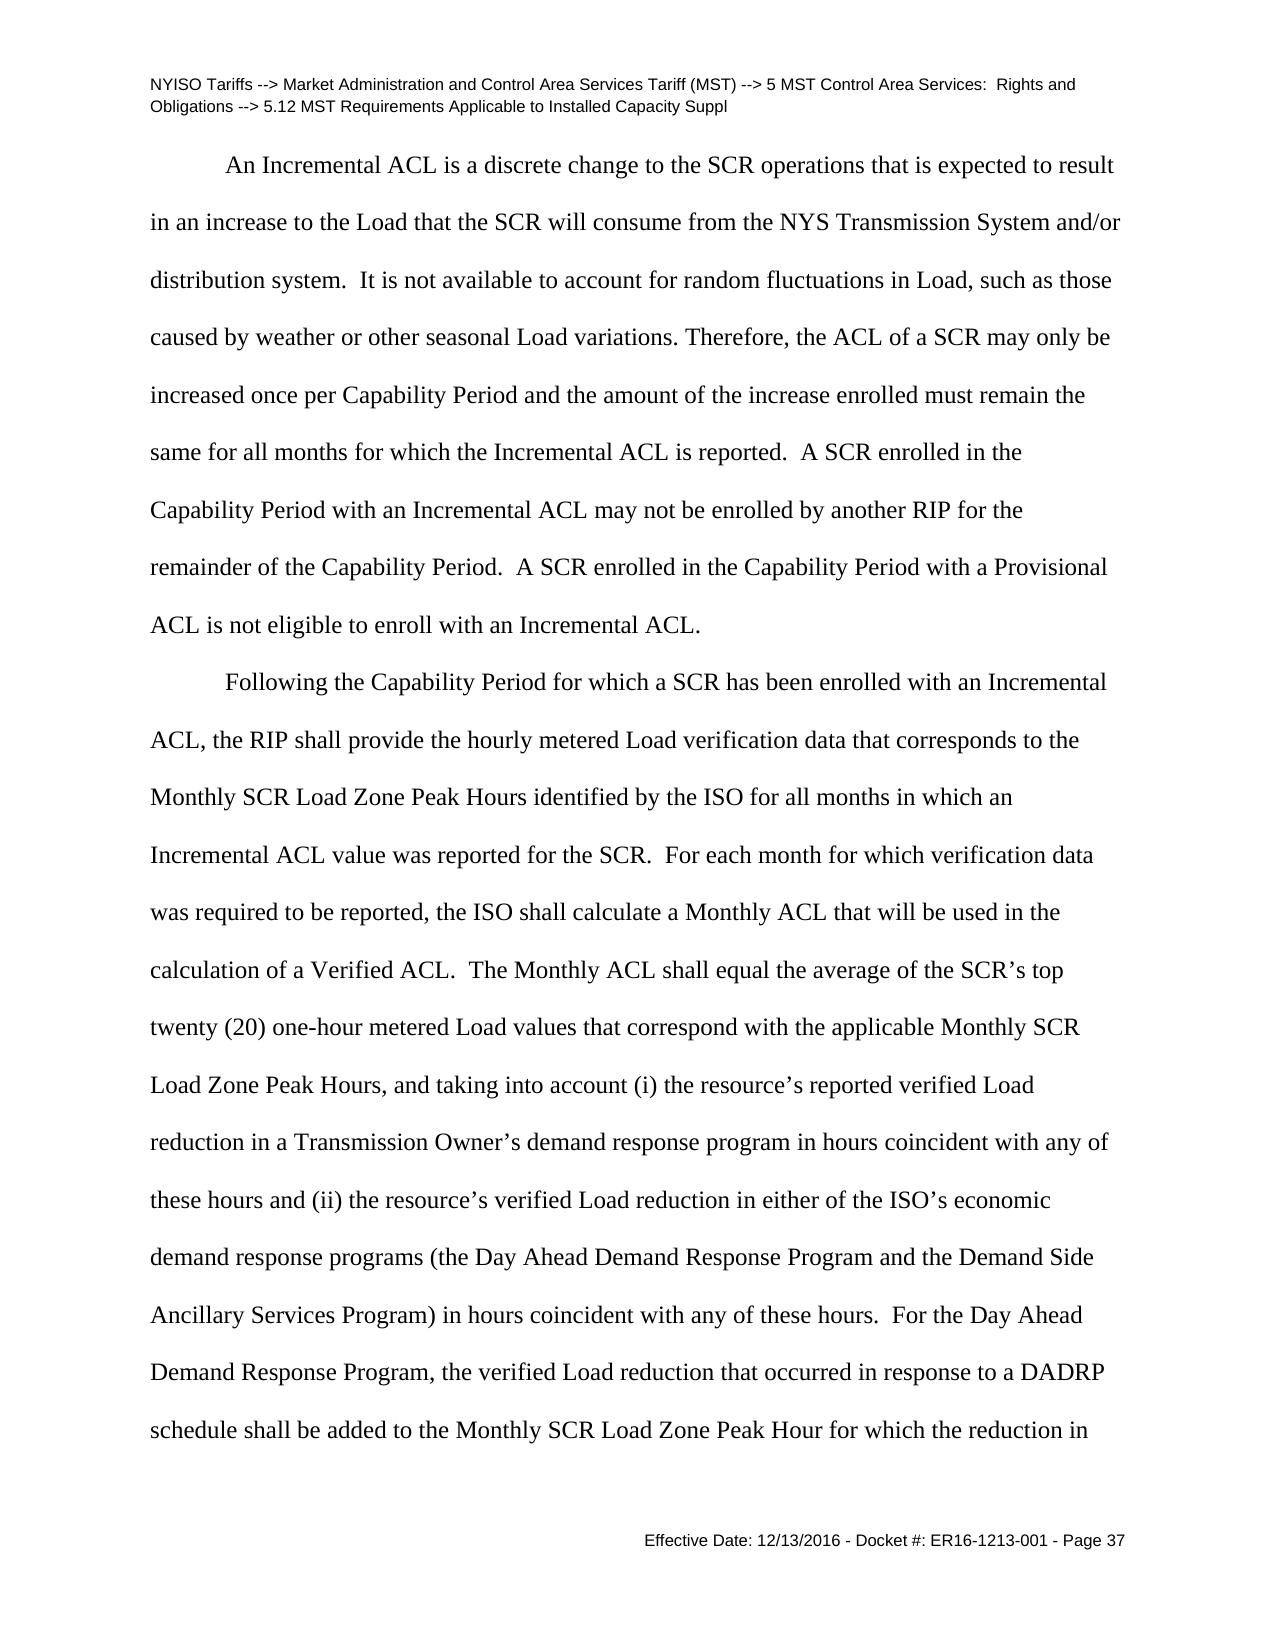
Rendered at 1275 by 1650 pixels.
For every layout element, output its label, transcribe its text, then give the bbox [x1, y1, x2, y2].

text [150, 667, 1125, 1444]
text An Incremental ACL is a discrete change to the SCR operations that is expected to result in an increase to the Load that the SCR will consume from the NYS Transmission System and/or distribution system. It is not available to account for random fluctuations in Load, such as those caused by weather or other seasonal Load variations. Therefore, the ACL of a SCR may only be increased once per Capability Period and the amount of the increase enrolled must remain the same for all months for which the Incremental ACL is reported. A SCR enrolled in the Capability Period with an Incremental ACL may not be enrolled by another RIP for the remainder of the Capability Period. A SCR enrolled in the Capability Period with a Provisional ACL is not eligible to enroll with an Incremental ACL. [150, 150, 1125, 639]
